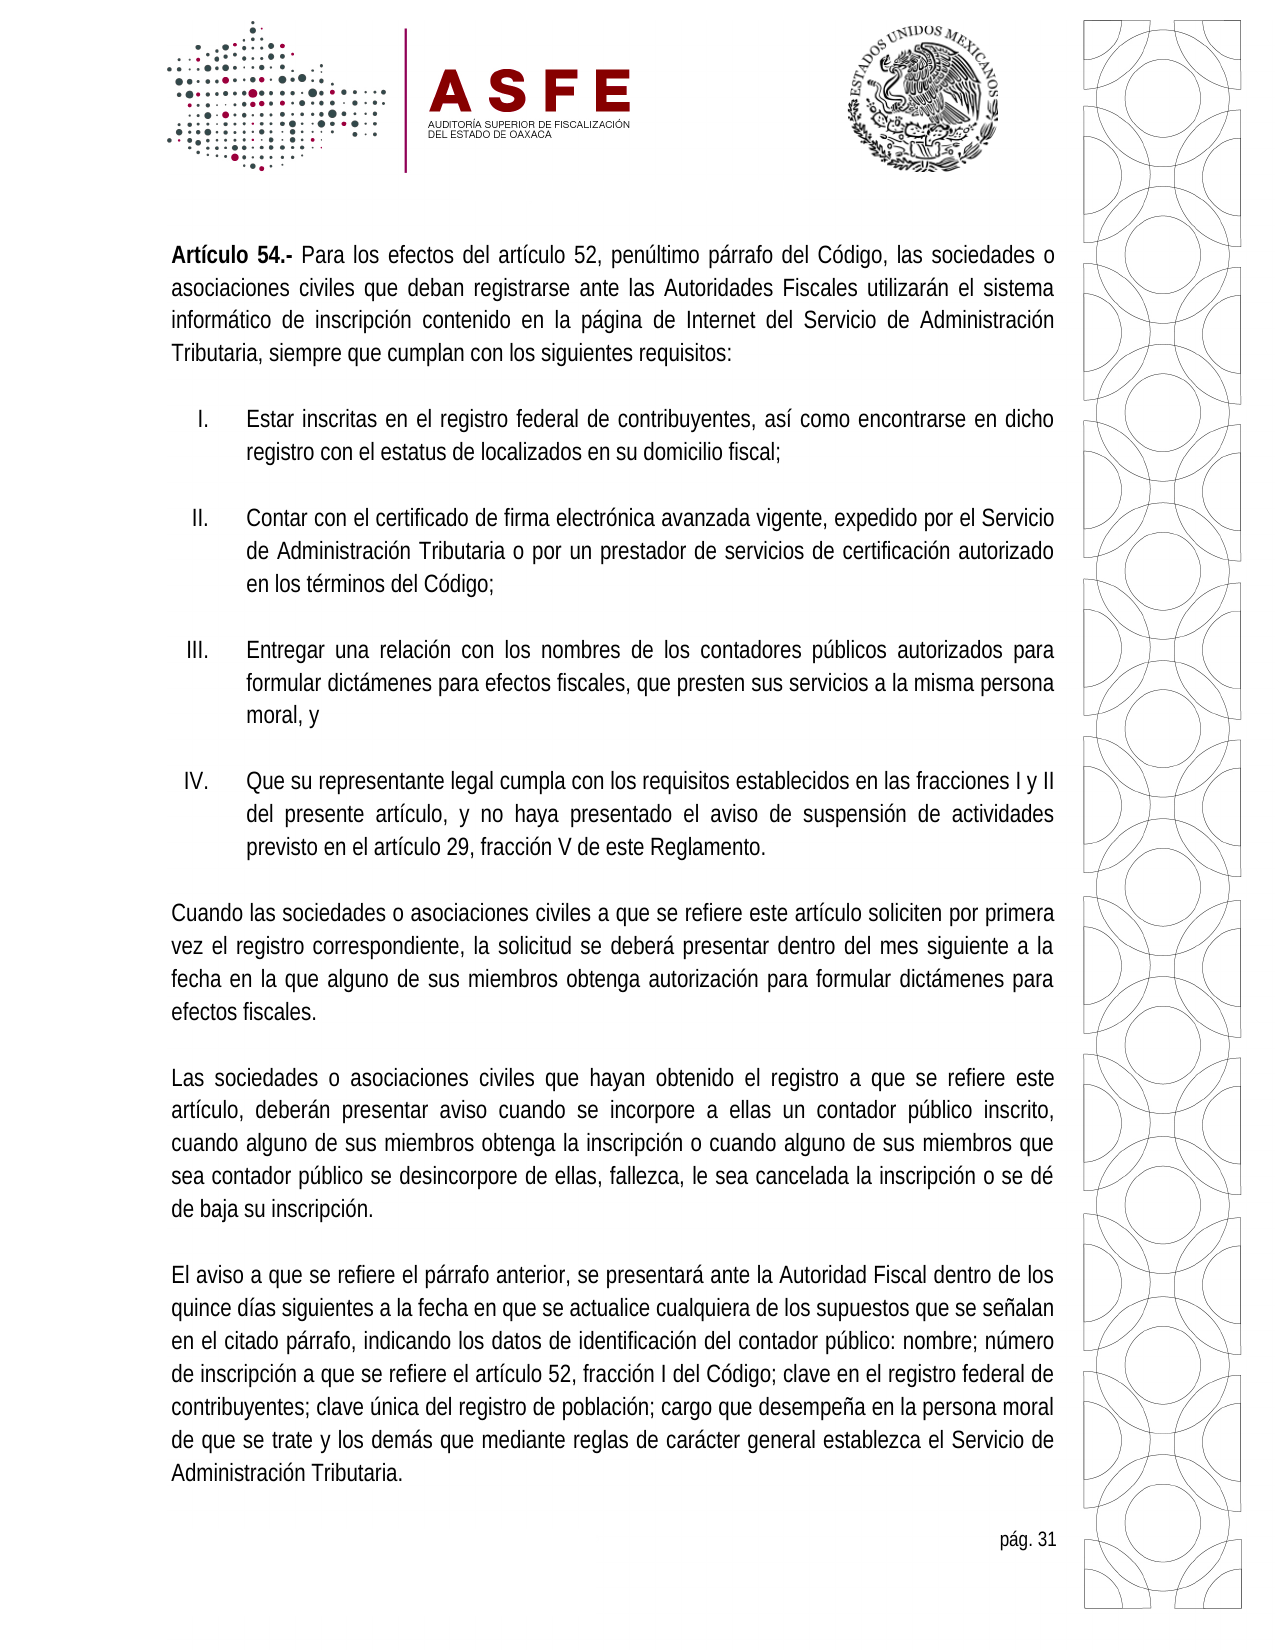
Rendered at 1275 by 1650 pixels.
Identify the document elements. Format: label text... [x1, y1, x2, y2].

list Contar con el certificado de firma electrónica avanzada vigente, expedido por el Servicio de Administración Tributaria o por un prestador de servicios de certificación autorizado en los términos del Código; [209, 503, 1056, 597]
text El aviso a que se refiere el párrafo anterior, se presentará ante la Autoridad Fiscal dentro de los quince días siguientes a la fecha en que se actualice cualquiera de los supuestos que se señalan en el citado párrafo, indicando los datos de identificación del contador público: nombre; número de inscripción a que se refiere el artículo 52, fracción I del Código; clave en el registro federal de contribuyentes; clave única del registro de población; cargo que desempeña en la persona moral de que se trate y los demás que mediante reglas de carácter general establezca el Servicio de Administración Tributaria. [171, 1260, 1056, 1486]
text Las sociedades o asociaciones civiles que hayan obtenido el registro a que se refiere este artículo, deberán presentar aviso cuando se incorpore a ellas un contador público inscrito, cuando alguno de sus miembros obtenga la inscripción o cuando alguno de sus miembros que sea contador público se desincorpore de ellas, fallezca, le sea cancelada la inscripción o se dé de baja su inscripción. [171, 1063, 1056, 1223]
picture [167, 20, 1275, 1650]
list Que su representante legal cumpla con los requisitos establecidos en las fracciones I y II del presente artículo, y no haya presentado el aviso de suspensión de actividades previsto en el artículo 29, fracción V de este Reglamento. [209, 766, 1056, 861]
text Artículo 54.- Para los efectos del artículo 52, penúltimo párrafo del Código, las sociedades o asociaciones civiles que deban registrarse ante las Autoridades Fiscales utilizarán el sistema informático de inscripción contenido en la página de Internet del Servicio de Administración Tributaria, siempre que cumplan con los siguientes requisitos: [171, 240, 1056, 367]
text Cuando las sociedades o asociaciones civiles a que se refiere este artículo soliciten por primera vez el registro correspondiente, la solicitud se deberá presentar dentro del mes siguiente a la fecha en la que alguno de sus miembros obtenga autorización para formular dictámenes para efectos fiscales. [171, 898, 1056, 1025]
list Entregar una relación con los nombres de los contadores públicos autorizados para formular dictámenes para efectos fiscales, que presten sus servicios a la misma persona moral, y [209, 635, 1056, 729]
list Estar inscritas en el registro federal de contribuyentes, así como encontrarse en dicho registro con el estatus de localizados en su domicilio fiscal; [209, 404, 1056, 466]
